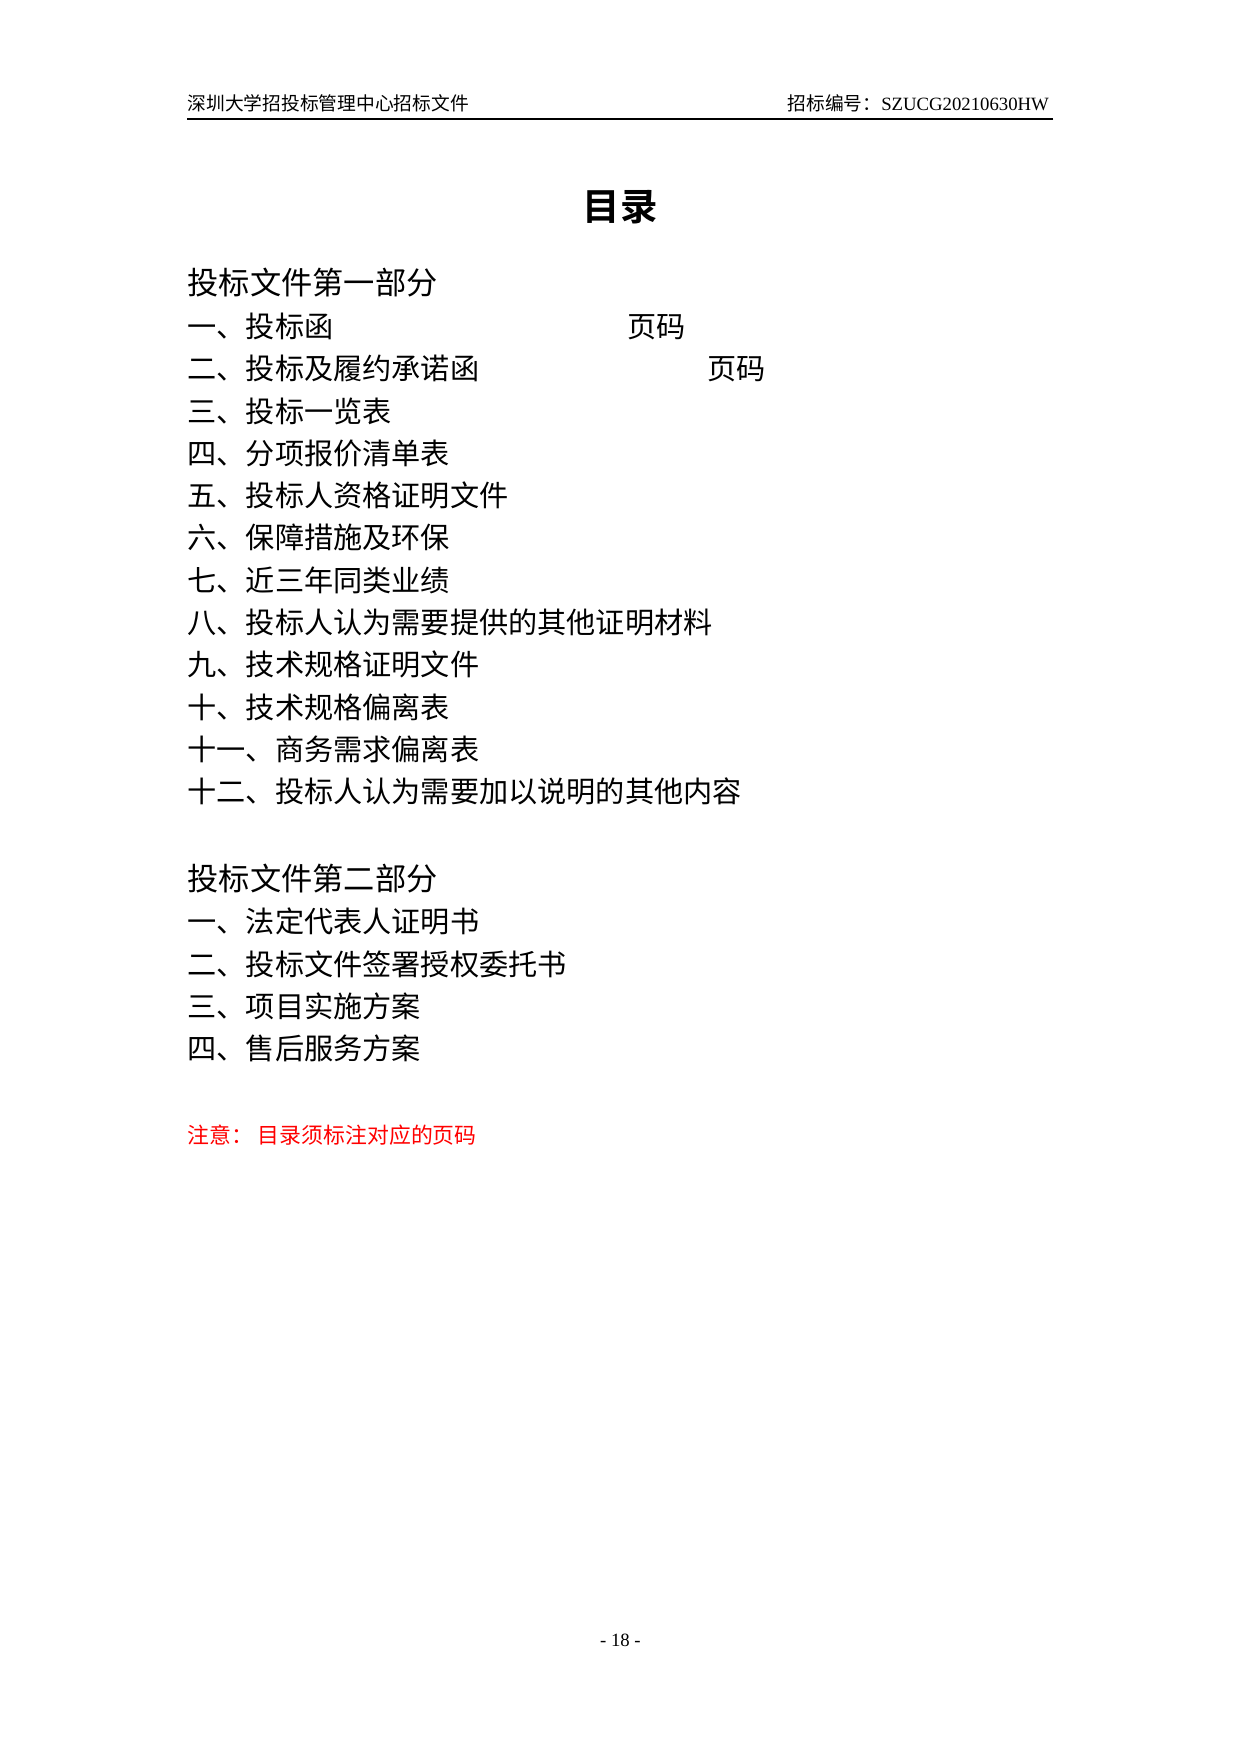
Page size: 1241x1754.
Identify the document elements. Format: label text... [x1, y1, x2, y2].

text 八、投标人认为需要提供的其他证明材料 [187, 600, 1053, 642]
text 五、投标人资格证明文件 [187, 473, 1053, 515]
text 四、分项报价清单表 [187, 431, 1053, 473]
text 十、技术规格偏离表 [187, 684, 1053, 727]
text 一、法定代表人证明书 [187, 899, 1053, 941]
text 九、技术规格证明文件 [187, 642, 1053, 684]
text 三、投标一览表 [187, 388, 1053, 431]
text 十二、投标人认为需要加以说明的其他内容 [187, 769, 1053, 811]
text 三、项目实施方案 [187, 983, 1053, 1026]
text 投标文件第二部分 [187, 854, 1053, 899]
text 六、保障措施及环保 [187, 515, 1053, 557]
text 七、近三年同类业绩 [187, 557, 1053, 600]
text 二、投标文件签署授权委托书 [187, 941, 1053, 983]
text 二、投标及履约承诺函 页码 [187, 346, 1053, 388]
text 注意： 目录须标注对应的页码 [187, 1118, 1053, 1150]
subtitle 目录 [187, 177, 1053, 231]
text 一、投标函 页码 [187, 304, 1053, 346]
text 四、售后服务方案 [187, 1026, 1053, 1068]
text 投标文件第一部分 [187, 258, 1053, 304]
text 十一、商务需求偏离表 [187, 727, 1053, 769]
